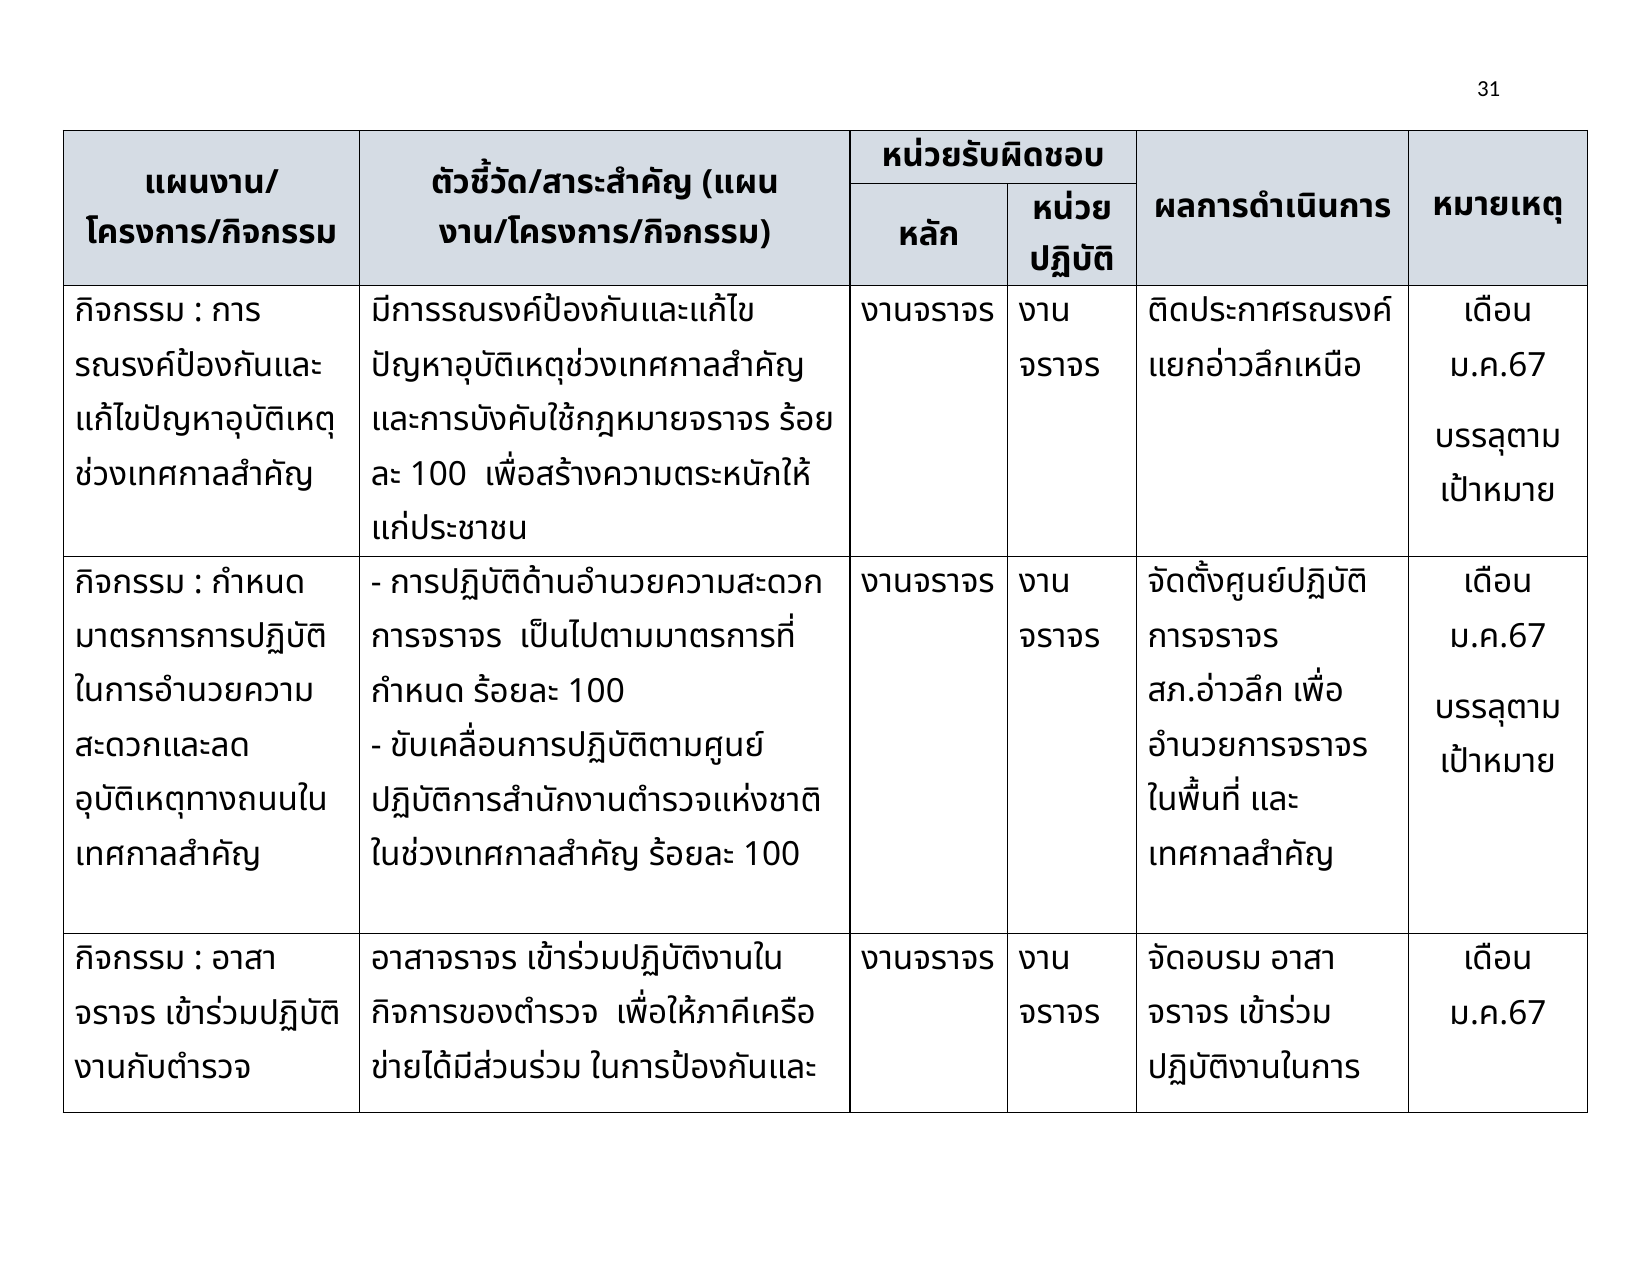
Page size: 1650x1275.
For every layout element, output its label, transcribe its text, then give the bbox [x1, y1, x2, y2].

table_header แผนงาน/โครงการ/กิจกรรม [64, 131, 359, 285]
table_cell กิจกรรม : การรณรงค์ป้องกันและแก้ไขปัญหาอุบัติเหตุช่วงเทศกาลสำคัญ [64, 286, 359, 556]
table_cell งานจราจร [851, 557, 1007, 933]
table_header ตัวชี้วัด/สาระสำคัญ (แผนงาน/โครงการ/กิจกรรม) [360, 131, 849, 285]
table_cell เดือน ม.ค.67 บรรลุตามเป้าหมาย [1409, 557, 1587, 933]
table_header หมายเหตุ [1409, 131, 1587, 285]
table_header ผลการดำเนินการ [1137, 131, 1408, 285]
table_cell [1137, 934, 1408, 1112]
table_cell งานจราจร [1008, 286, 1136, 556]
table_cell ติดประกาศรณรงค์ แยกอ่าวลึกเหนือ [1137, 286, 1408, 556]
table_header หน่วยรับผิดชอบ [851, 131, 1136, 183]
table_cell - การปฏิบัติด้านอำนวยความสะดวกการจราจร เป็นไปตามมาตรการที่กำหนด ร้อยละ 100 - ขับเคลื่อนการปฏิบัติตามศูนย์ปฏิบัติการสำนักงานตำรวจแห่งชาติในช่วงเทศกาลสำคัญ ร้อยละ 100 [360, 557, 849, 933]
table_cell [360, 934, 849, 1112]
table_cell เดือน ม.ค.67 บรรลุตามเป้าหมาย [1409, 286, 1587, 556]
table_cell งานจราจร [1008, 934, 1136, 1112]
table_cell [64, 934, 359, 1112]
table_cell หลัก [851, 184, 1007, 285]
table_cell กิจกรรม : กำหนดมาตรการการปฏิบัติในการอำนวยความสะดวกและลดอุบัติเหตุทางถนนในเทศกาลสำคัญ [64, 557, 359, 933]
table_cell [1409, 934, 1587, 1112]
table_cell มีการรณรงค์ป้องกันและแก้ไขปัญหาอุบัติเหตุช่วงเทศกาลสำคัญและการบังคับใช้กฎหมายจราจร ร้อยละ 100 เพื่อสร้างความตระหนักให้แก่ประชาชน [360, 286, 849, 556]
table_cell งานจราจร [851, 286, 1007, 556]
table_cell งานจราจร [1008, 557, 1136, 933]
table_cell งานจราจร [851, 934, 1007, 1112]
table_cell หน่วยปฏิบัติ [1008, 184, 1136, 285]
table_cell จัดตั้งศูนย์ปฏิบัติการจราจร สภ.อ่าวลึก เพื่ออำนวยการจราจรในพื้นที่ และ เทศกาลสำคัญ [1137, 557, 1408, 933]
